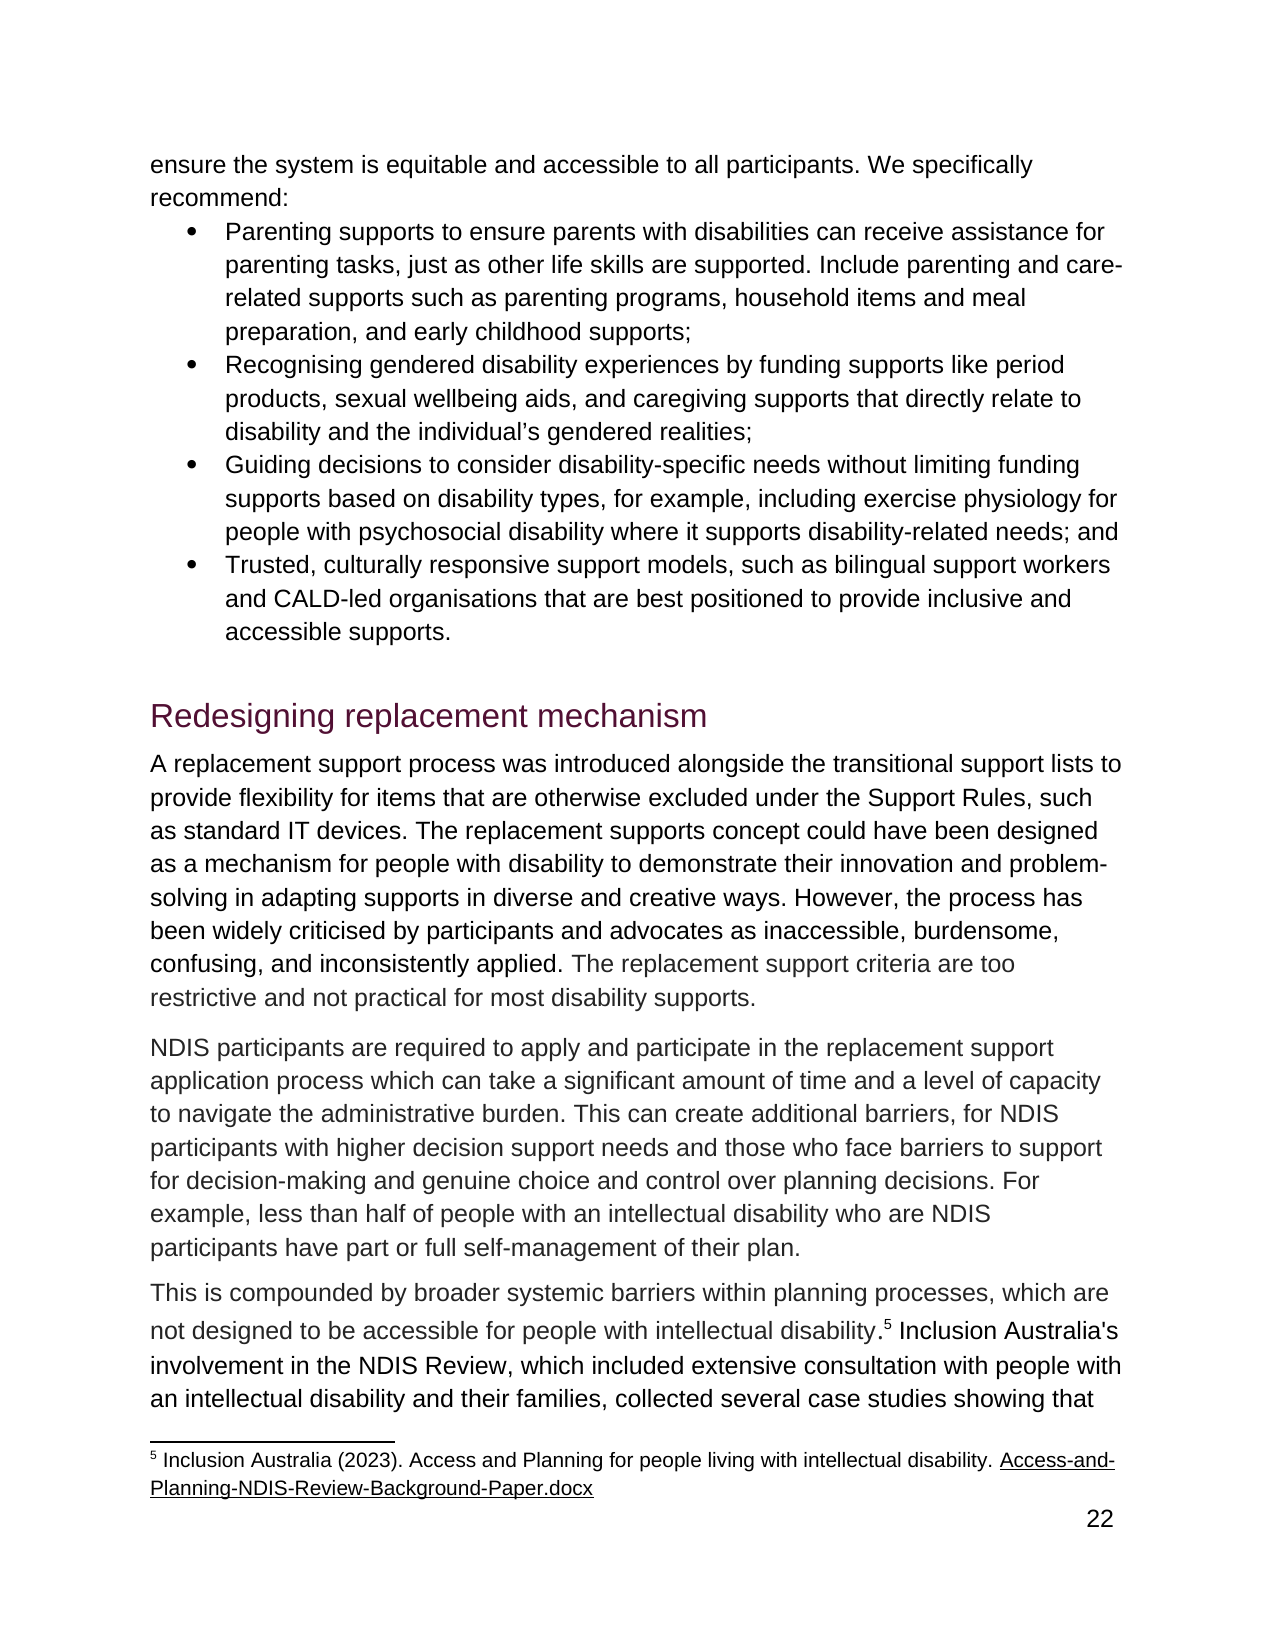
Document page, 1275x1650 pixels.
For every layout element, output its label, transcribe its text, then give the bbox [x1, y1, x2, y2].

text NDIS participants are required to apply and participate in the replacement support application process which can take a significant amount of time and a level of capacity to navigate the administrative burden. This can create additional barriers, for NDIS participants with higher decision support needs and those who face barriers to support for decision-making and genuine choice and control over planning decisions. For example, less than half of people with an intellectual disability who are NDIS participants have part or full self-management of their plan. [150, 1032, 1125, 1261]
subtitle Redesigning replacement mechanism [150, 696, 1125, 735]
list Guiding decisions to consider disability-specific needs without limiting funding supports based on disability types, for example, including exercise physiology for people with psychosocial disability where it supports disability-related needs; and [187, 450, 1125, 546]
list Recognising gendered disability experiences by funding supports like period products, sexual wellbeing aids, and caregiving supports that directly relate to disability and the individual’s gendered realities; [187, 350, 1125, 446]
text A replacement support process was introduced alongside the transitional support lists to provide flexibility for items that are otherwise excluded under the Support Rules, such as standard IT devices. The replacement supports concept could have been designed as a mechanism for people with disability to demonstrate their innovation and problem-solving in adapting supports in diverse and creative ways. However, the process has been widely criticised by participants and advocates as inaccessible, burdensome, confusing, and inconsistently applied. The replacement support criteria are too restrictive and not practical for most disability supports. [150, 749, 1125, 1011]
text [150, 150, 1125, 212]
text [150, 1278, 1125, 1413]
list Parenting supports to ensure parents with disabilities can receive assistance for parenting tasks, just as other life skills are supported. Include parenting and care-related supports such as parenting programs, household items and meal preparation, and early childhood supports; [187, 217, 1125, 346]
list Trusted, culturally responsive support models, such as bilingual support workers and CALD-led organisations that are best positioned to provide inclusive and accessible supports. [187, 550, 1125, 646]
